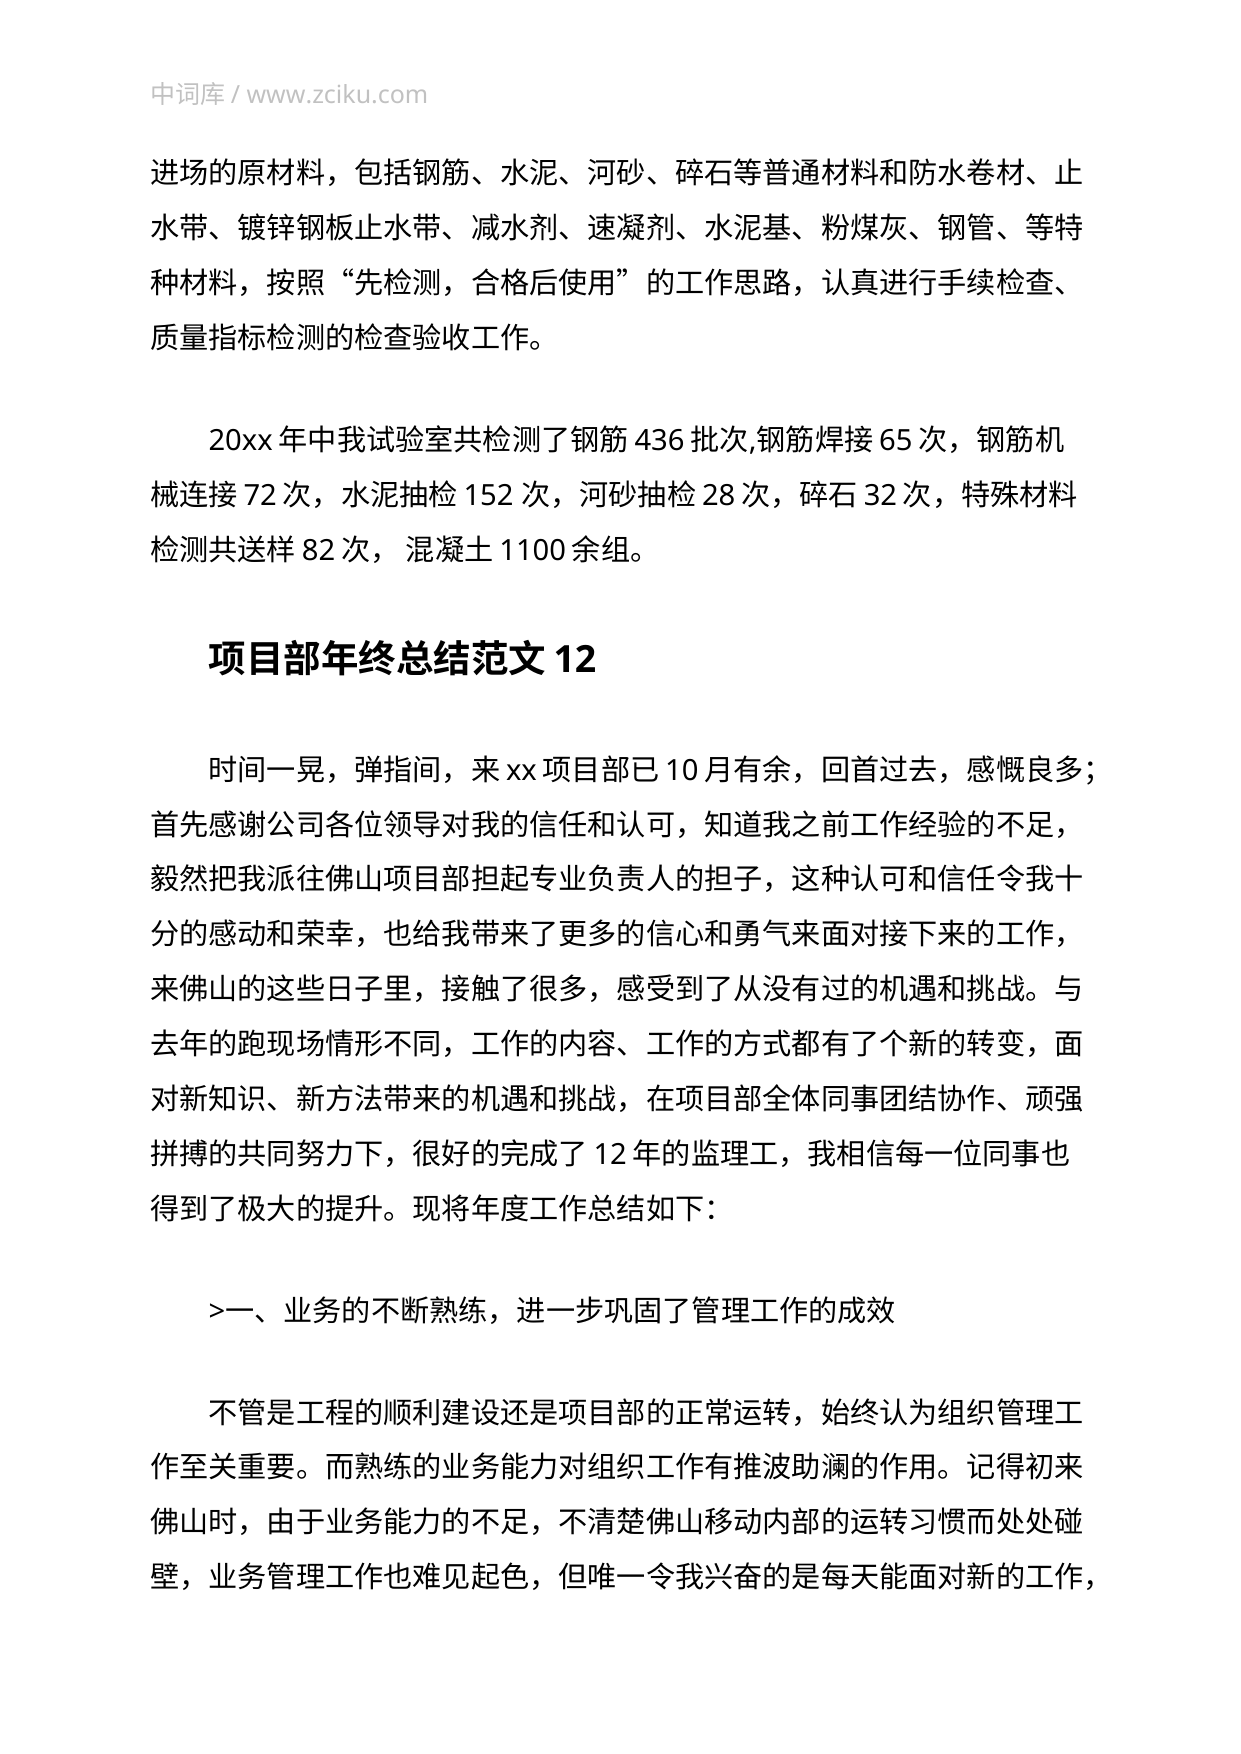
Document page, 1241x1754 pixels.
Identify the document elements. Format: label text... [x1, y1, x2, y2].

text 20xx年中我试验室共检测了钢筋436批次,钢筋焊接65次，钢筋机械连接72次，水泥抽检152 次，河砂抽检28次，碎石32次，特殊材料检测共送样82次， 混凝土1100余组。 [150, 416, 1090, 569]
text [150, 1389, 1090, 1596]
text 项目部年终总结范文12 [150, 628, 1090, 683]
text 时间一晃，弹指间，来xx项目部已10月有余，回首过去，感慨良多；首先感谢公司各位领导对我的信任和认可，知道我之前工作经验的不足，毅然把我派往佛山项目部担起专业负责人的担子，这种认可和信任令我十分的感动和荣幸，也给我带来了更多的信心和勇气来面对接下来的工作，来佛山的这些日子里，接触了很多，感受到了从没有过的机遇和挑战。与去年的跑现场情形不同，工作的内容、工作的方式都有了个新的转变，面对新知识、新方法带来的机遇和挑战，在项目部全体同事团结协作、顽强拼搏的共同努力下，很好的完成了12年的监理工，我相信每一位同事也得到了极大的提升。现将年度工作总结如下： [150, 746, 1090, 1228]
text >一、业务的不断熟练，进一步巩固了管理工作的成效 [150, 1287, 1090, 1329]
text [150, 150, 1090, 357]
